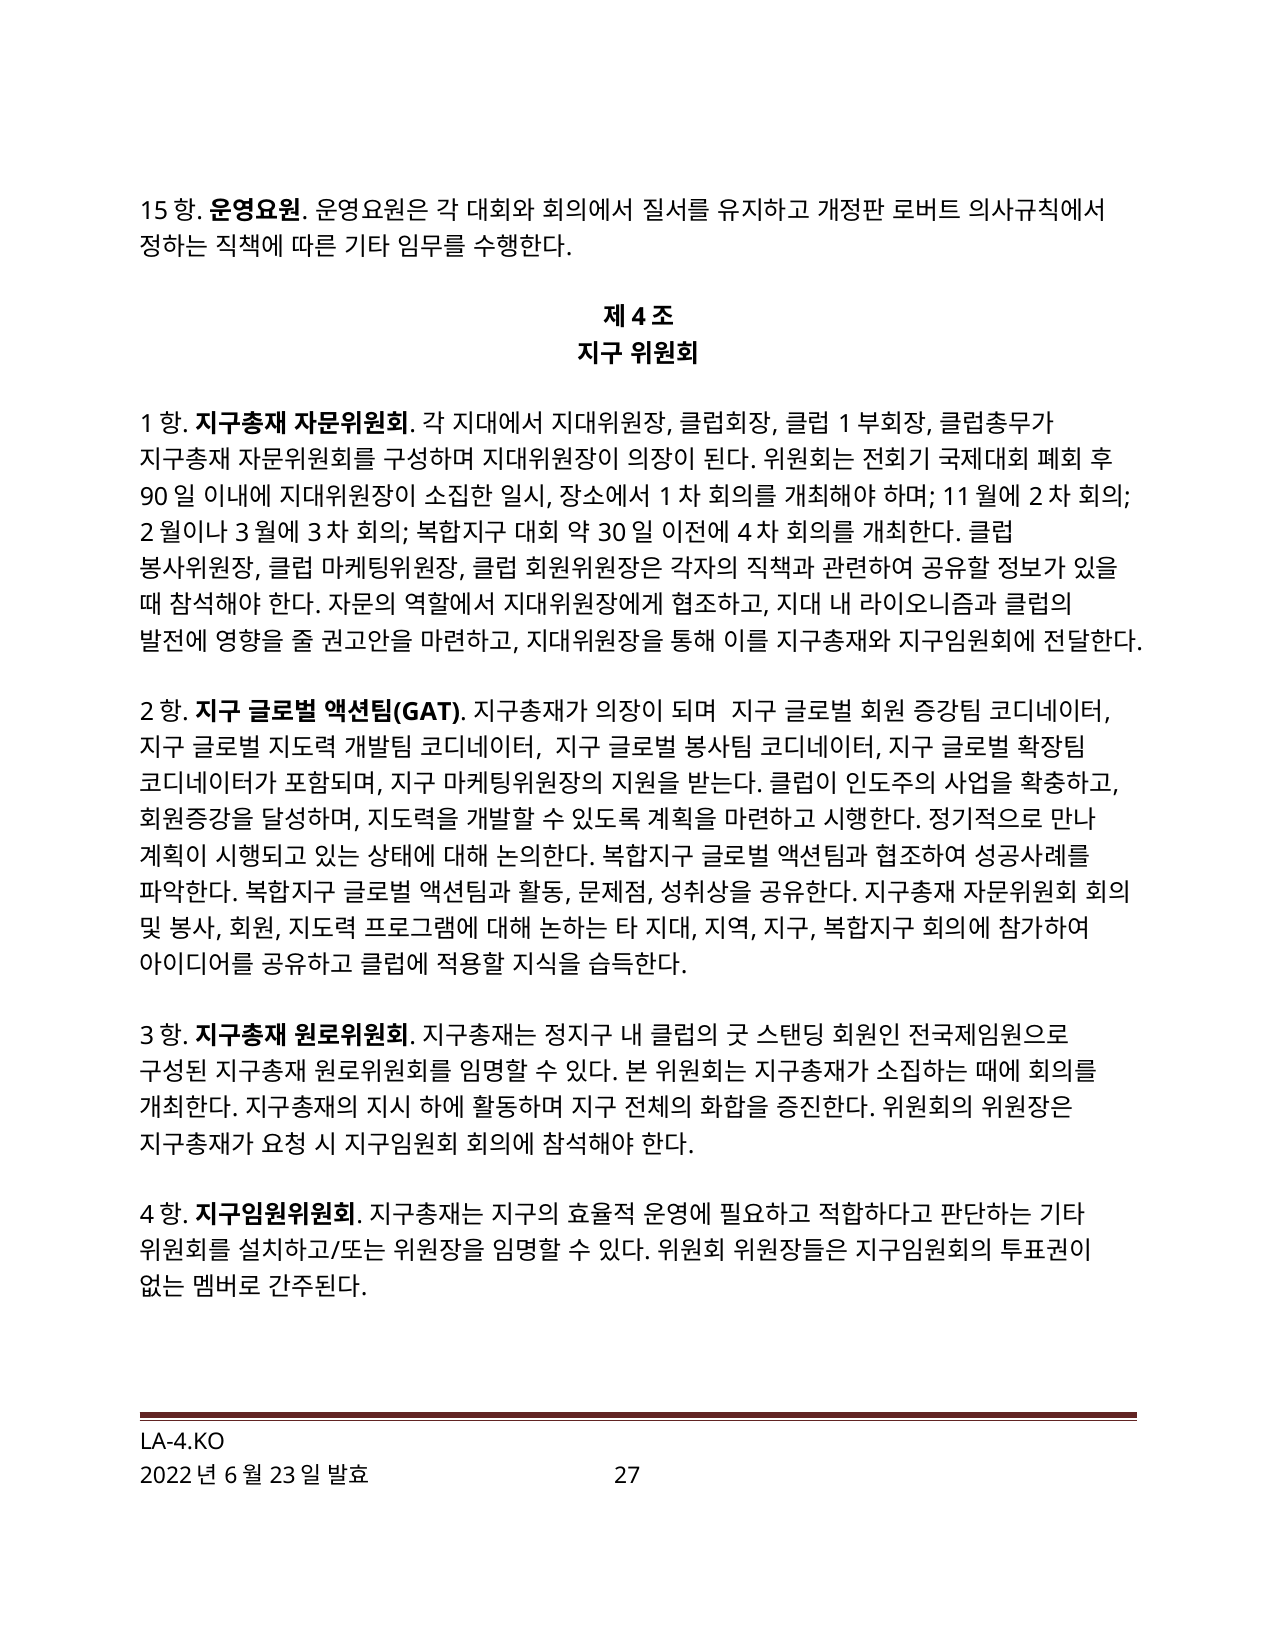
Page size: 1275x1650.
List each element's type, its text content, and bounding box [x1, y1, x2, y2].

text 1항. 지구총재 자문위원회. 각 지대에서 지대위원장, 클럽회장, 클럽 1부회장, 클럽총무가 지구총재 자문위원회를 구성하며 지대위원장이 의장이 된다. 위원회는 전회기 국제대회 폐회 후 90일 이내에 지대위원장이 소집한 일시, 장소에서 1차 회의를 개최해야 하며; 11월에 2차 회의; 2월이나 3월에 3차 회의; 복합지구 대회 약 30일 이전에 4차 회의를 개최한다. 클럽 봉사위원장, 클럽 마케팅위원장, 클럽 회원위원장은 각자의 직책과 관련하여 공유할 정보가 있을 때 참석해야 한다. 자문의 역할에서 지대위원장에게 협조하고, 지대 내 라이오니즘과 클럽의 발전에 영향을 줄 권고안을 마련하고, 지대위원장을 통해 이를 지구총재와 지구임원회에 전달한다. [139, 403, 1137, 657]
text 15항. 운영요원. 운영요원은 각 대회와 회의에서 질서를 유지하고 개정판 로버트 의사규칙에서 정하는 직책에 따른 기타 임무를 수행한다. [139, 190, 1137, 263]
text 제4조 [139, 297, 1137, 333]
text 3항. 지구총재 원로위원회. 지구총재는 정지구 내 클럽의 굿 스탠딩 회원인 전국제임원으로 구성된 지구총재 원로위원회를 임명할 수 있다. 본 위원회는 지구총재가 소집하는 때에 회의를 개최한다. 지구총재의 지시 하에 활동하며 지구 전체의 화합을 증진한다. 위원회의 위원장은 지구총재가 요청 시 지구임원회 회의에 참석해야 한다. [139, 1015, 1137, 1160]
text 2항. 지구 글로벌 액션팀(GAT). 지구총재가 의장이 되며 지구 글로벌 회원 증강팀 코디네이터, 지구 글로벌 지도력 개발팀 코디네이터, 지구 글로벌 봉사팀 코디네이터, 지구 글로벌 확장팀 코디네이터가 포함되며, 지구 마케팅위원장의 지원을 받는다. 클럽이 인도주의 사업을 확충하고, 회원증강을 달성하며, 지도력을 개발할 수 있도록 계획을 마련하고 시행한다. 정기적으로 만나 계획이 시행되고 있는 상태에 대해 논의한다. 복합지구 글로벌 액션팀과 협조하여 성공사례를 파악한다. 복합지구 글로벌 액션팀과 활동, 문제점, 성취상을 공유한다. 지구총재 자문위원회 회의 및 봉사, 회원, 지도력 프로그램에 대해 논하는 타 지대, 지역, 지구, 복합지구 회의에 참가하여 아이디어를 공유하고 클럽에 적용할 지식을 습득한다. [139, 691, 1137, 981]
text 4항. 지구임원위원회. 지구총재는 지구의 효율적 운영에 필요하고 적합하다고 판단하는 기타 위원회를 설치하고/또는 위원장을 임명할 수 있다. 위원회 위원장들은 지구임원회의 투표권이 없는 멤버로 간주된다. [139, 1194, 1137, 1303]
text 지구 위원회 [139, 333, 1137, 369]
